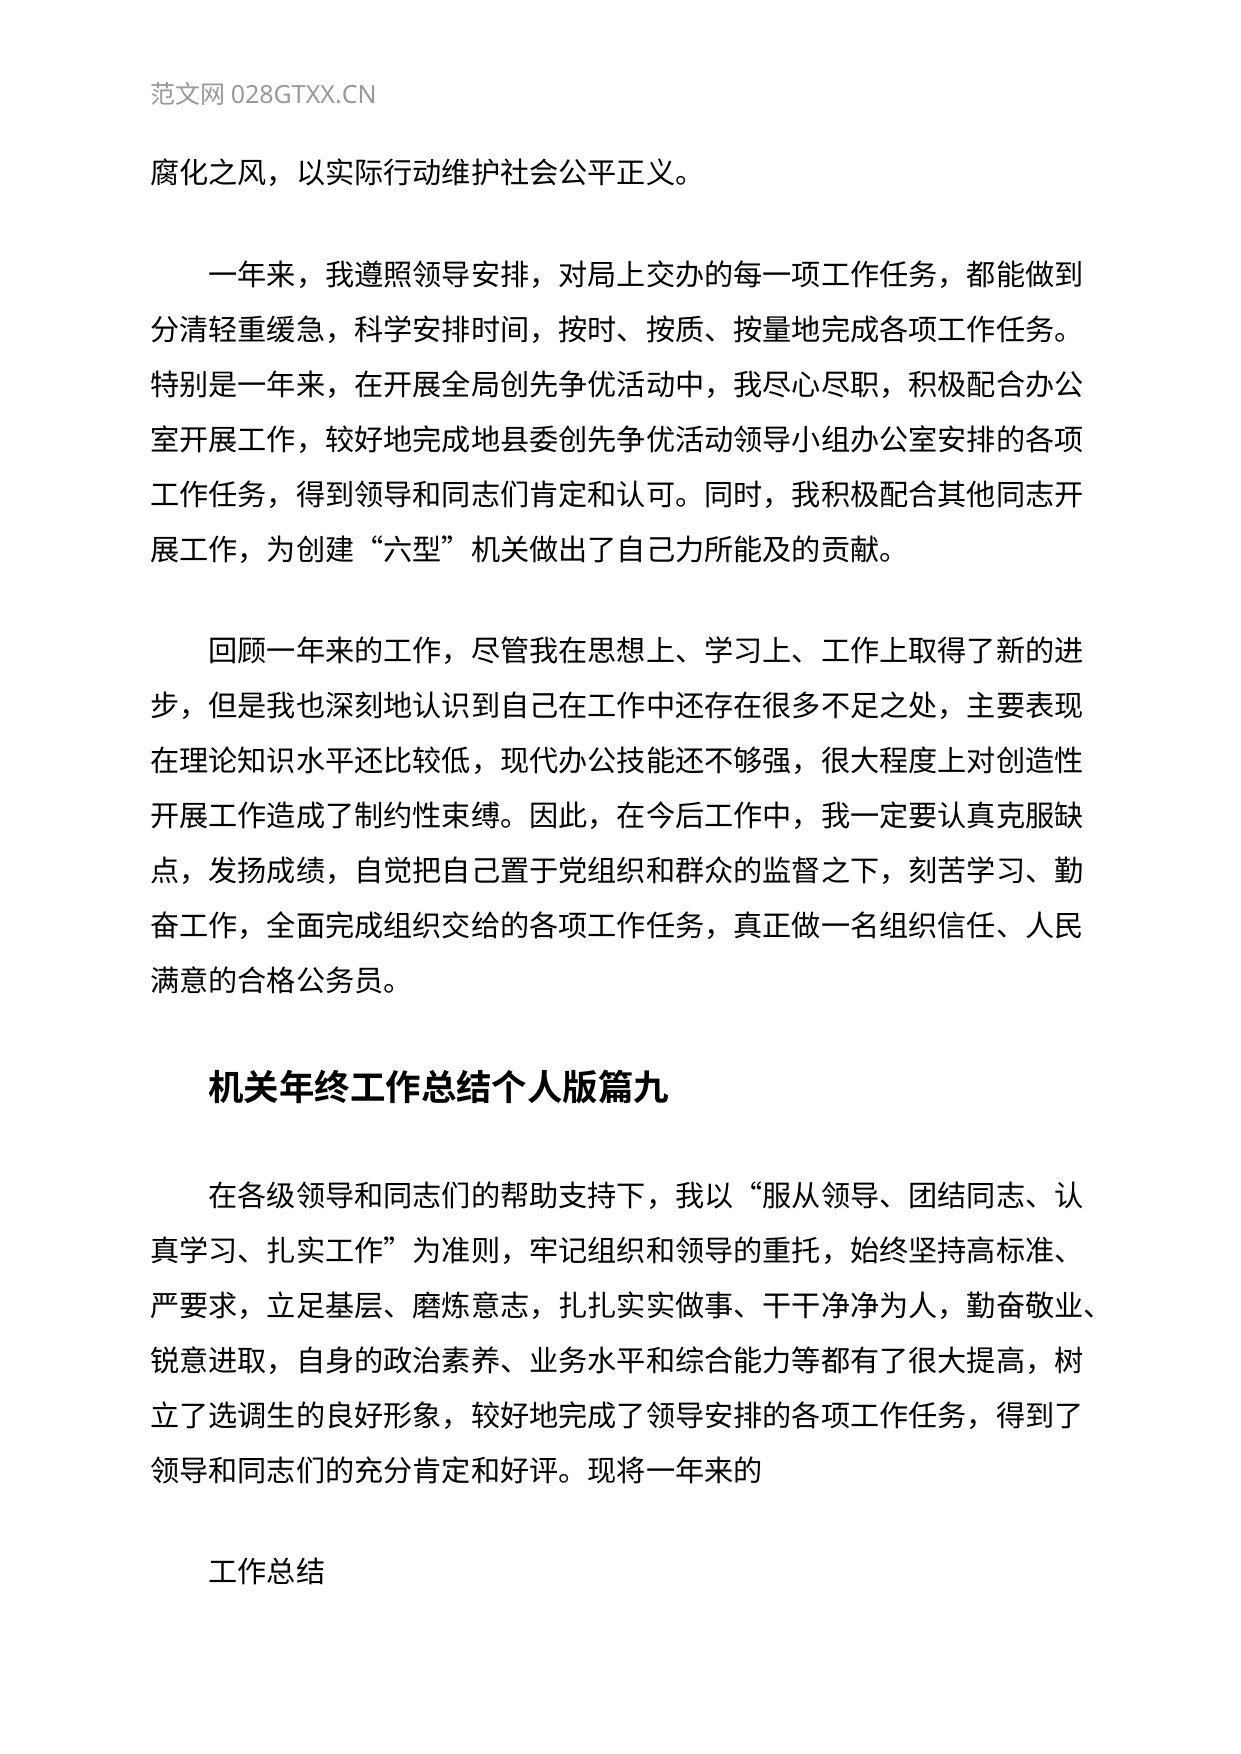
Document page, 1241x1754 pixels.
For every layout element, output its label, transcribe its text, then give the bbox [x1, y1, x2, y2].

text 回顾一年来的工作，尽管我在思想上、学习上、工作上取得了新的进步，但是我也深刻地认识到自己在工作中还存在很多不足之处，主要表现在理论知识水平还比较低，现代办公技能还不够强，很大程度上对创造性开展工作造成了制约性束缚。因此，在今后工作中，我一定要认真克服缺点，发扬成绩，自觉把自己置于党组织和群众的监督之下，刻苦学习、勤奋工作，全面完成组织交给的各项工作任务，真正做一名组织信任、人民满意的合格公务员。 [150, 628, 1090, 1000]
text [150, 150, 1090, 192]
text 机关年终工作总结个人版篇九 [150, 1059, 1090, 1110]
text 在各级领导和同志们的帮助支持下，我以“服从领导、团结同志、认真学习、扎实工作”为准则，牢记组织和领导的重托，始终坚持高标准、严要求，立足基层、磨炼意志，扎扎实实做事、干干净净为人，勤奋敬业、锐意进取，自身的政治素养、业务水平和综合能力等都有了很大提高，树立了选调生的良好形象，较好地完成了领导安排的各项工作任务，得到了领导和同志们的充分肯定和好评。现将一年来的 [150, 1173, 1090, 1489]
text 工作总结 [150, 1549, 1090, 1591]
text 一年来，我遵照领导安排，对局上交办的每一项工作任务，都能做到分清轻重缓急，科学安排时间，按时、按质、按量地完成各项工作任务。特别是一年来，在开展全局创先争优活动中，我尽心尽职，积极配合办公室开展工作，较好地完成地县委创先争优活动领导小组办公室安排的各项工作任务，得到领导和同志们肯定和认可。同时，我积极配合其他同志开展工作，为创建“六型”机关做出了自己力所能及的贡献。 [150, 252, 1090, 568]
